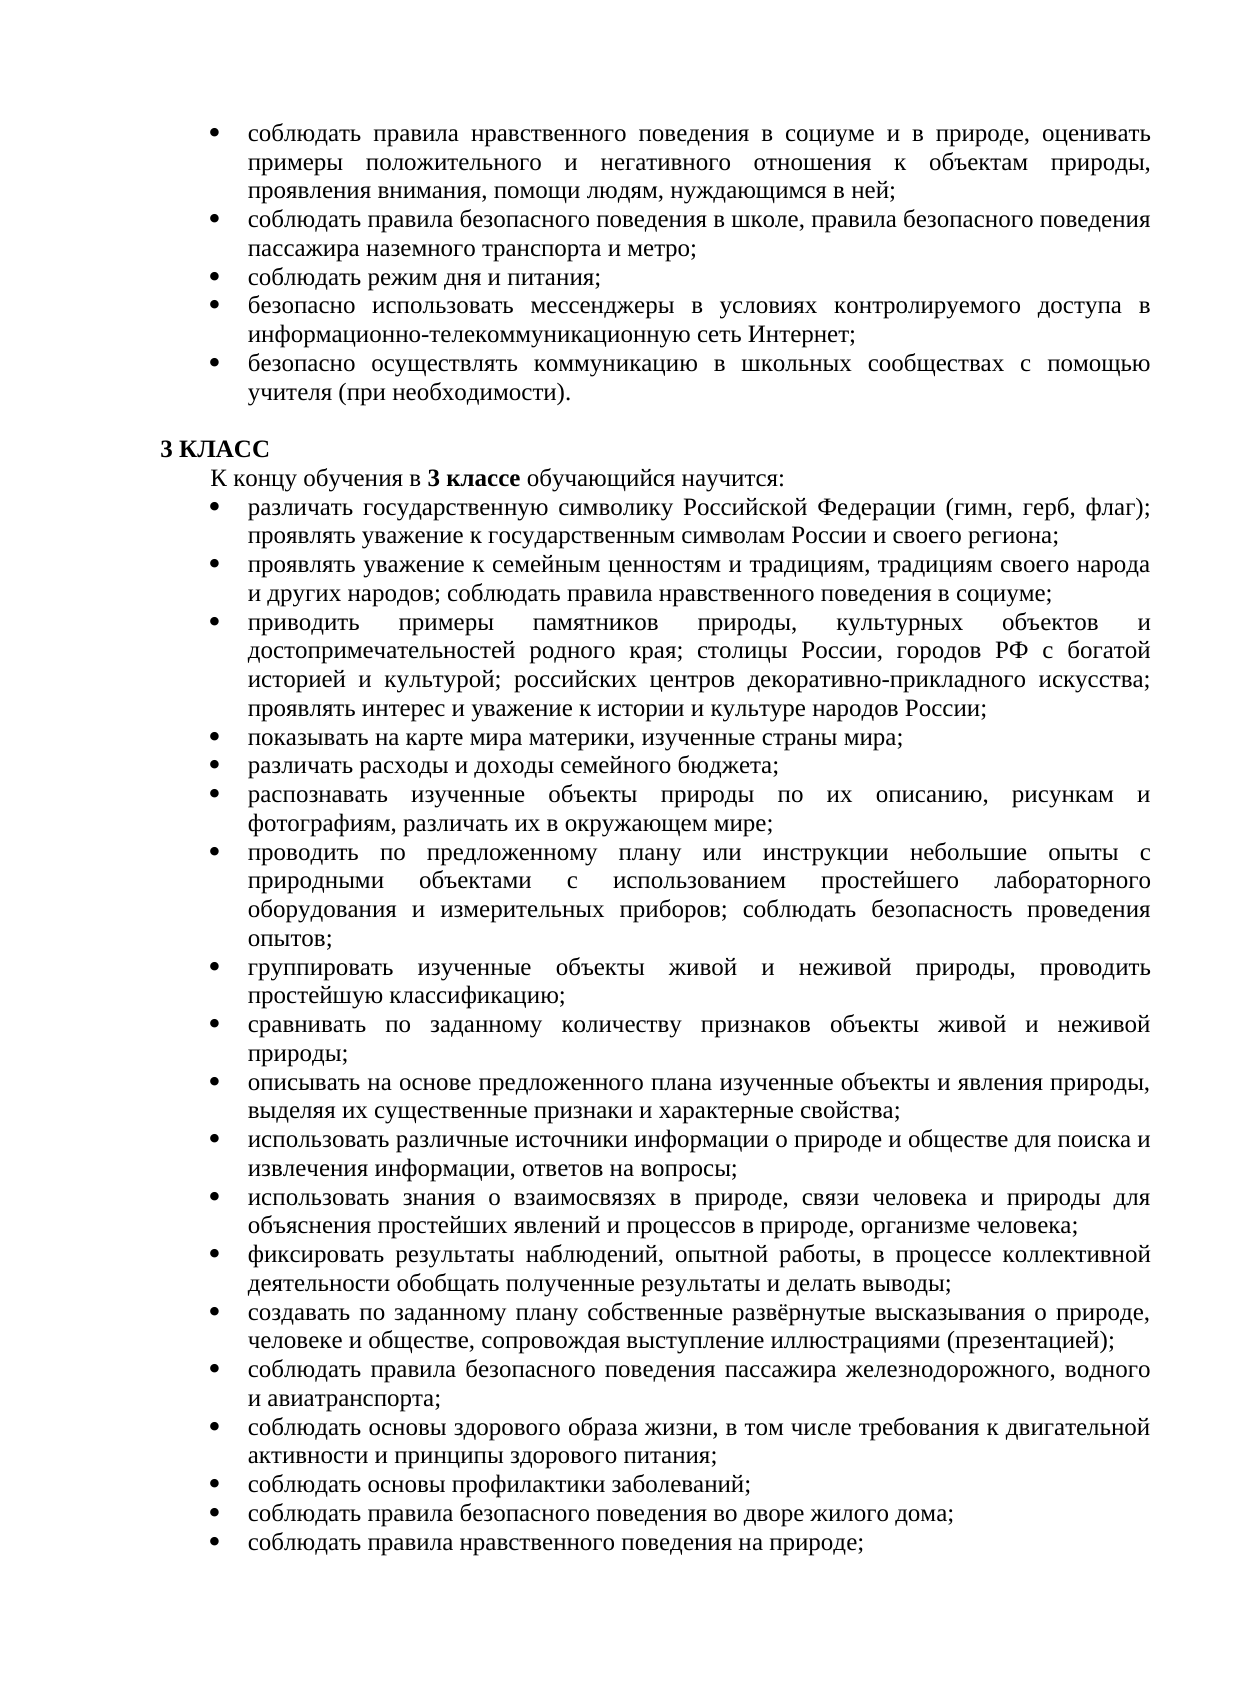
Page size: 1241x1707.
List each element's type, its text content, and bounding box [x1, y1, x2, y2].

list различать расходы и доходы семейного бюджета; [210, 751, 1152, 779]
list использовать знания о взаимосвязях в природе, связи человека и природы для объяснения простейших явлений и процессов в природе, организме человека; [210, 1182, 1152, 1239]
list проявлять уважение к семейным ценностям и традициям, традициям своего народа и других народов; соблюдать правила нравственного поведения в социуме; [210, 549, 1152, 607]
list соблюдать правила нравственного поведения в социуме и в природе, оценивать примеры положительного и негативного отношения к объектам природы, проявления внимания, помощи людям, нуждающимся в ней; [210, 118, 1152, 204]
list различать государственную символику Российской Федерации (гимн, герб, флаг); проявлять уважение к государственным символам России и своего региона; [210, 492, 1152, 549]
list проводить по предложенному плану или инструкции небольшие опыты с природными объектами с использованием простейшего лабораторного оборудования и измерительных приборов; соблюдать безопасность проведения опытов; [210, 837, 1152, 952]
text 3 КЛАСС [160, 434, 1152, 463]
list соблюдать основы здорового образа жизни, в том числе требования к двигательной активности и принципы здорового питания; [210, 1412, 1152, 1469]
list использовать различные источники информации о природе и обществе для поиска и извлечения информации, ответов на вопросы; [210, 1124, 1152, 1182]
list соблюдать правила безопасного поведения пассажира железнодорожного, водного и авиатранспорта; [210, 1354, 1152, 1412]
list соблюдать основы профилактики заболеваний; [210, 1469, 1152, 1498]
list фиксировать результаты наблюдений, опытной работы, в процессе коллективной деятельности обобщать полученные результаты и делать выводы; [210, 1239, 1152, 1297]
list соблюдать правила нравственного поведения на природе; [210, 1527, 1152, 1556]
list группировать изученные объекты живой и неживой природы, проводить простейшую классификацию; [210, 952, 1152, 1009]
list соблюдать режим дня и питания; [210, 262, 1152, 291]
list соблюдать правила безопасного поведения в школе, правила безопасного поведения пассажира наземного транспорта и метро; [210, 204, 1152, 262]
list безопасно использовать мессенджеры в условиях контролируемого доступа в информационно-телекоммуникационную сеть Интернет; [210, 291, 1152, 348]
list описывать на основе предложенного плана изученные объекты и явления природы, выделяя их существенные признаки и характерные свойства; [210, 1067, 1152, 1124]
list создавать по заданному плану собственные развёрнутые высказывания о природе, человеке и обществе, сопровождая выступление иллюстрациями (презентацией); [210, 1297, 1152, 1354]
list приводить примеры памятников природы, культурных объектов и достопримечательностей родного края; столицы России, городов РФ с богатой историей и культурой; российских центров декоративно-прикладного искусства; проявлять интерес и уважение к истории и культуре народов России; [210, 607, 1152, 722]
list показывать на карте мира материки, изученные страны мира; [210, 722, 1152, 751]
text К концу обучения в 3 классе обучающийся научится: [148, 463, 1152, 492]
list соблюдать правила безопасного поведения во дворе жилого дома; [210, 1498, 1152, 1527]
list безопасно осуществлять коммуникацию в школьных сообществах с помощью учителя (при необходимости). [210, 348, 1152, 406]
list сравнивать по заданному количеству признаков объекты живой и неживой природы; [210, 1009, 1152, 1067]
list распознавать изученные объекты природы по их описанию, рисункам и фотографиям, различать их в окружающем мире; [210, 779, 1152, 837]
